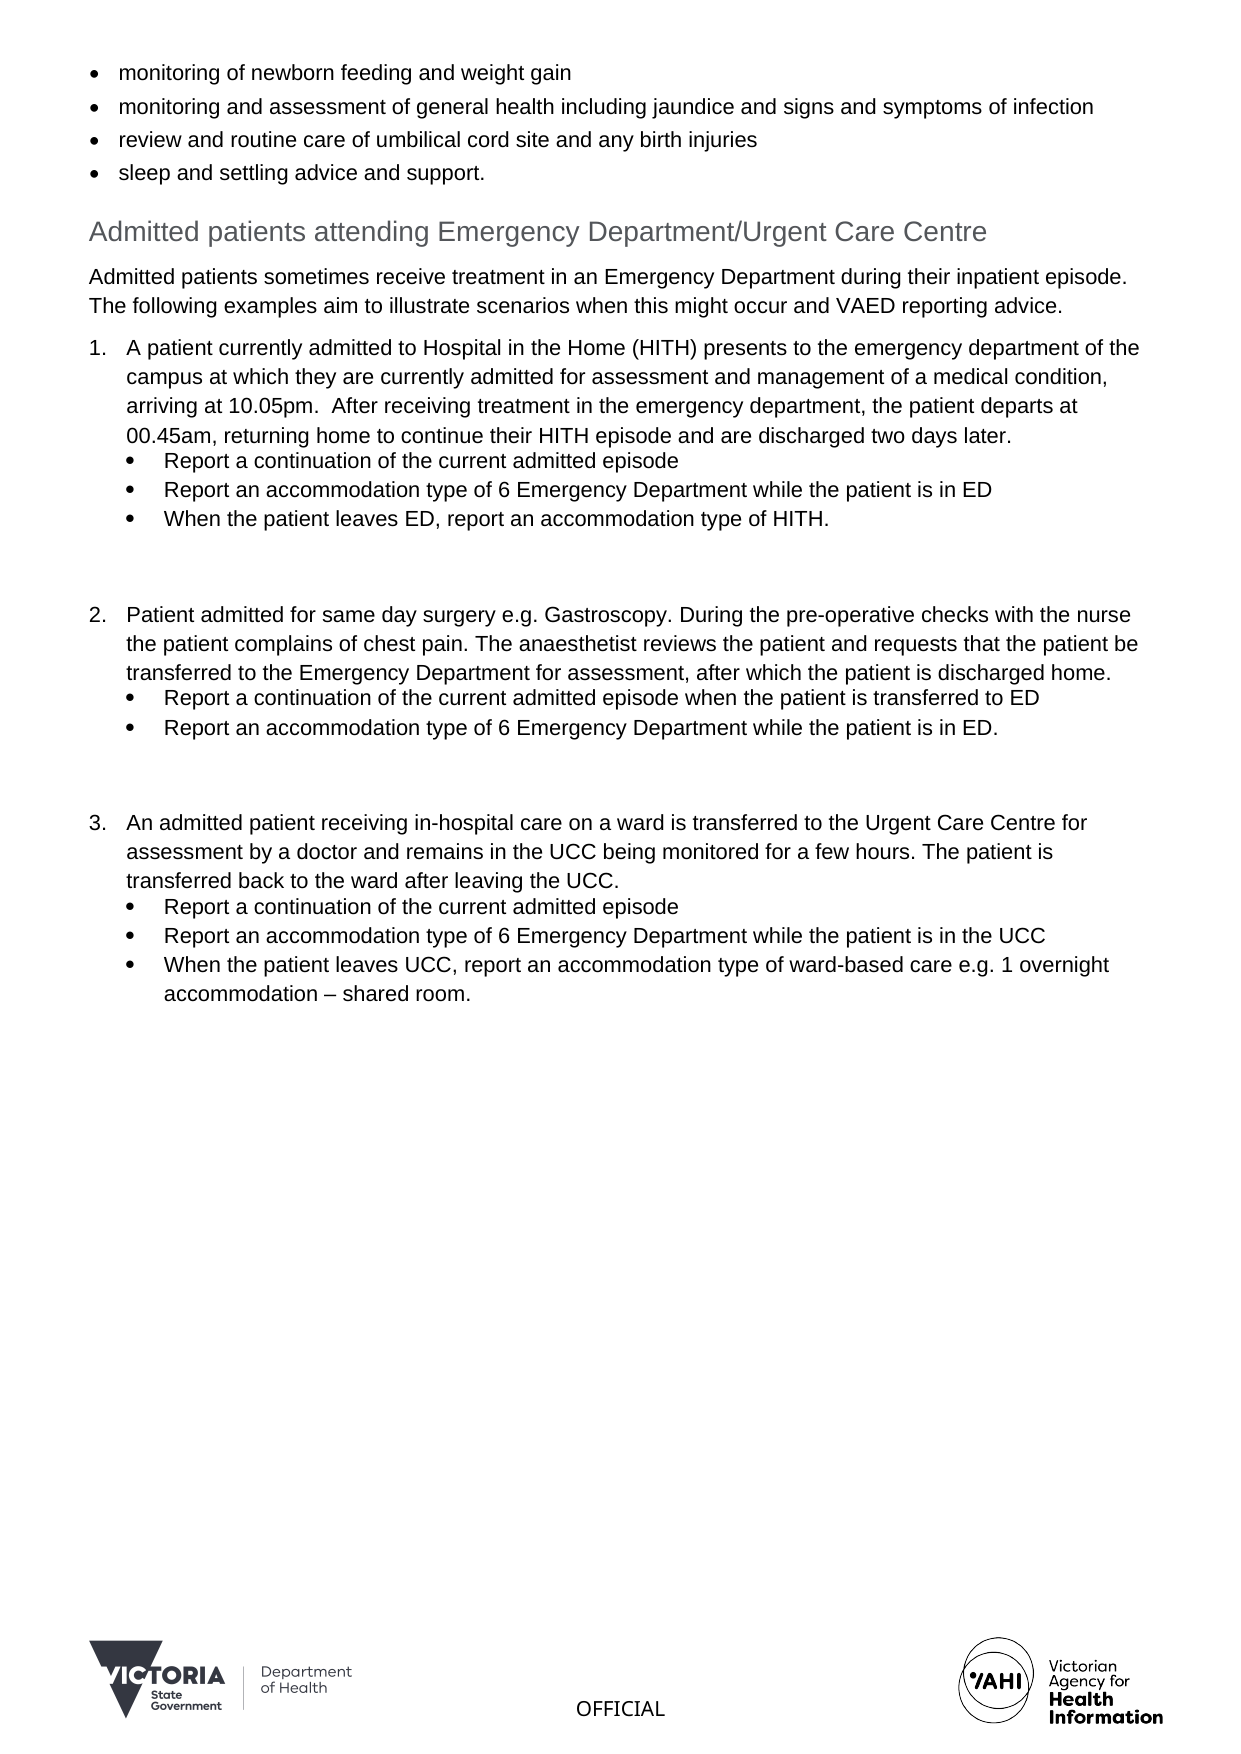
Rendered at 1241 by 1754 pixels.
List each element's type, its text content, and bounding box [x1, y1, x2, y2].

list Patient admitted for same day surgery e.g. Gastroscopy. During the pre-operative checks with the nurse the patient complains of chest pain. The anaesthetist reviews the patient and requests that the patient be transferred to the Emergency Department for assessment, after which the patient is discharged home. [89, 598, 1152, 685]
text monitoring and assessment of general health including jaundice and signs and symptoms of infection [89, 90, 1152, 119]
list An admitted patient receiving in-hospital care on a ward is transferred to the Urgent Care Centre for assessment by a doctor and remains in the UCC being monitored for a few hours. The patient is transferred back to the ward after leaving the UCC. [89, 806, 1152, 893]
list Report a continuation of the current admitted episode when the patient is transferred to ED [126, 685, 1152, 710]
picture [0, 1595, 1241, 1754]
list Report an accommodation type of 6 Emergency Department while the patient is in ED [126, 477, 1152, 502]
list Report an accommodation type of 6 Emergency Department while the patient is in the UCC [126, 923, 1152, 948]
text sleep and settling advice and support. [89, 157, 1152, 186]
list Report a continuation of the current admitted episode [126, 893, 1152, 919]
list When the patient leaves ED, report an accommodation type of HITH. [126, 506, 1152, 531]
list A patient currently admitted to Hospital in the Home (HITH) presents to the emergency department of the campus at which they are currently admitted for assessment and management of a medical condition, arriving at 10.05pm. After receiving treatment in the emergency department, the patient departs at 00.45am, returning home to continue their HITH episode and are discharged two days later. [89, 331, 1152, 448]
text review and routine care of umbilical cord site and any birth injuries [89, 124, 1152, 153]
list Report a continuation of the current admitted episode [126, 448, 1152, 473]
text monitoring of newborn feeding and weight gain [89, 57, 1152, 86]
list When the patient leaves UCC, report an accommodation type of ward-based care e.g. 1 overnight accommodation – shared room. [126, 952, 1152, 1006]
list Report an accommodation type of 6 Emergency Department while the patient is in ED. [126, 714, 1152, 739]
text Admitted patients sometimes receive treatment in an Emergency Department during their inpatient episode. The following examples aim to illustrate scenarios when this might occur and VAED reporting advice. [89, 260, 1152, 318]
subtitle Admitted patients attending Emergency Department/Urgent Care Centre [89, 215, 1152, 248]
